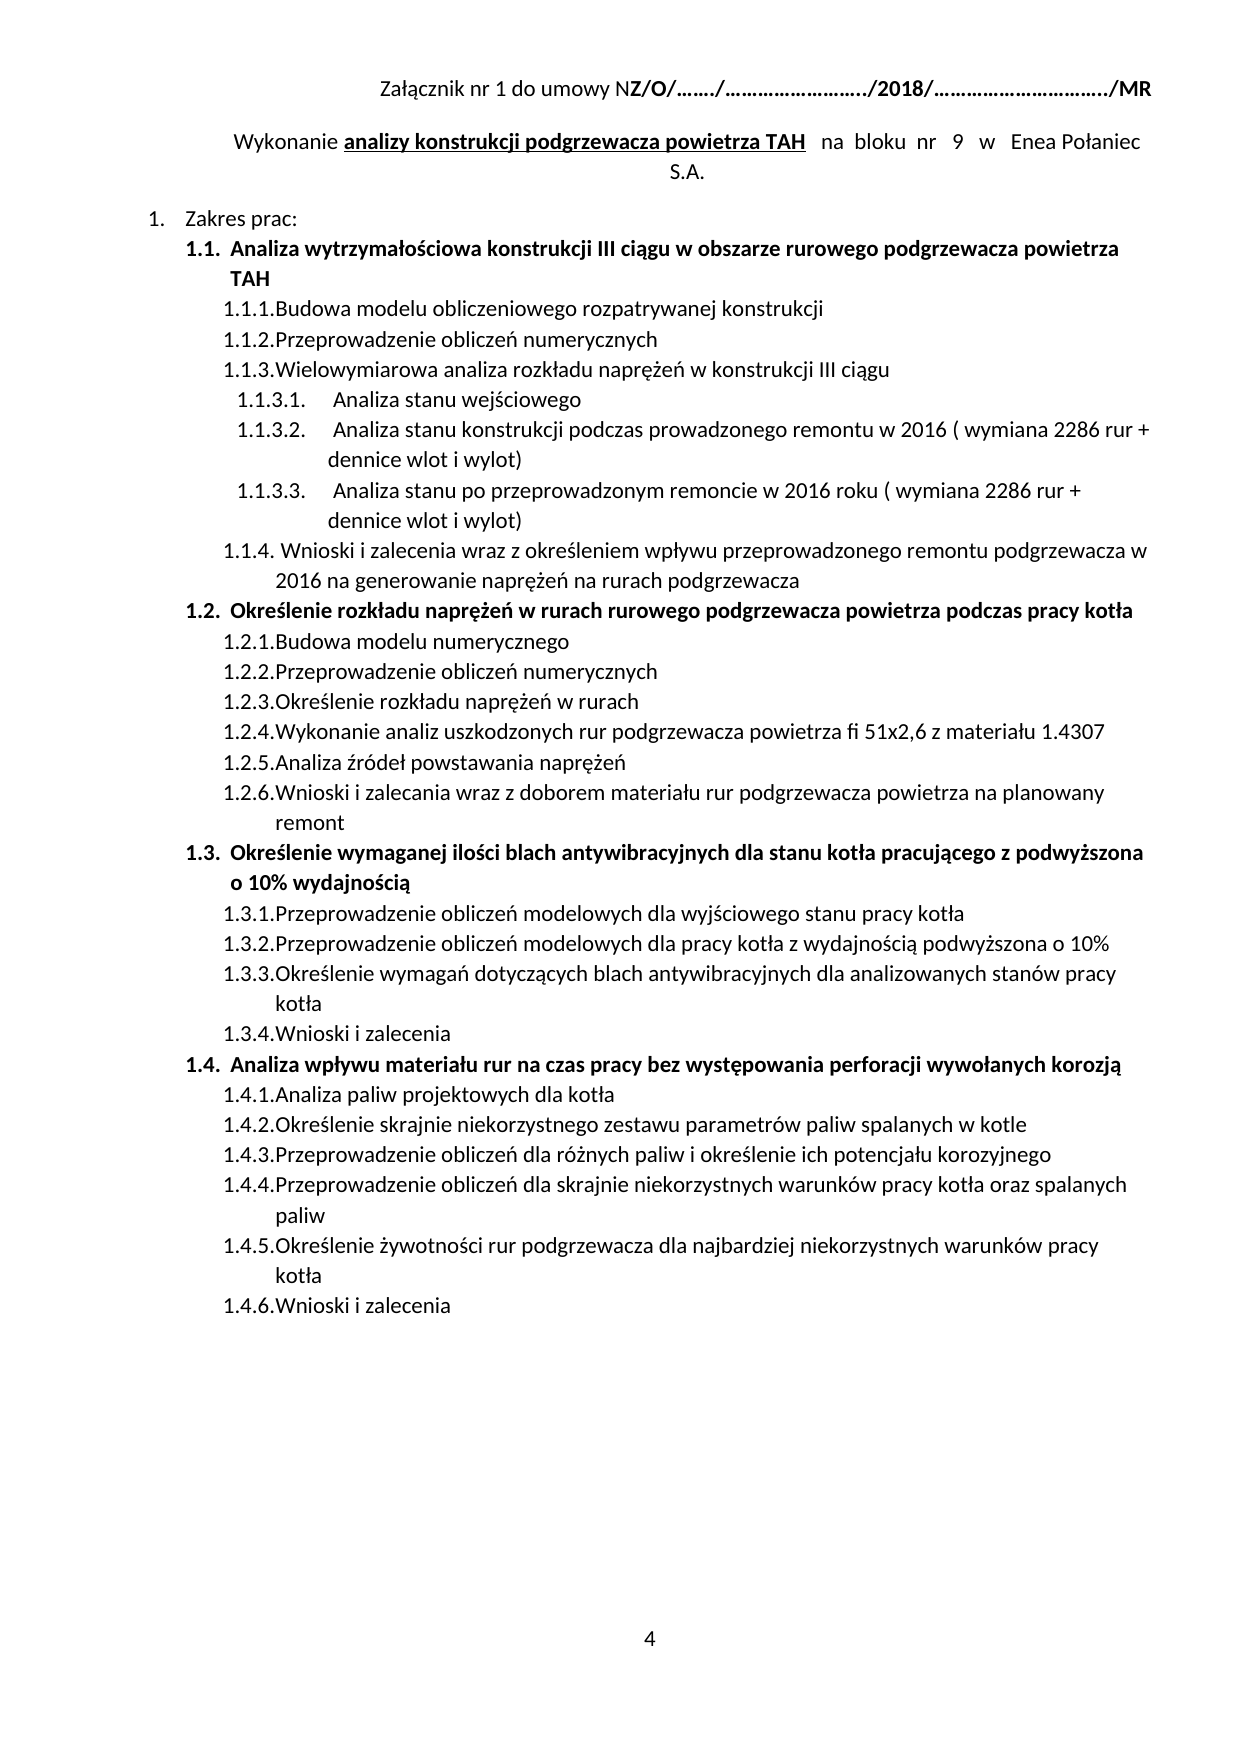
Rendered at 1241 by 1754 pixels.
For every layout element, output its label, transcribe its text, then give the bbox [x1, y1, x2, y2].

list Wnioski i zalecenia [223, 1291, 1152, 1319]
list Analiza stanu konstrukcji podczas prowadzonego remontu w 2016 ( wymiana 2286 rur + dennice wlot i wylot) [236, 415, 1152, 474]
list Wnioski i zalecenia wraz z określeniem wpływu przeprowadzonego remontu podgrzewacza w 2016 na generowanie naprężeń na rurach podgrzewacza [223, 536, 1152, 594]
list Określenie rozkładu naprężeń w rurach rurowego podgrzewacza powietrza podczas pracy kotła [185, 597, 1152, 625]
list Wnioski i zalecenia [223, 1019, 1152, 1048]
list Wielowymiarowa analiza rozkładu naprężeń w konstrukcji III ciągu [223, 355, 1152, 383]
list Zakres prac: [148, 204, 1152, 232]
list Przeprowadzenie obliczeń numerycznych [223, 325, 1152, 353]
list Analiza wytrzymałościowa konstrukcji III ciągu w obszarze rurowego podgrzewacza powietrza TAH [185, 234, 1152, 292]
list Przeprowadzenie obliczeń numerycznych [223, 657, 1152, 685]
list Określenie rozkładu naprężeń w rurach [223, 687, 1152, 715]
list Określenie skrajnie niekorzystnego zestawu parametrów paliw spalanych w kotle [223, 1110, 1152, 1138]
list Analiza paliw projektowych dla kotła [223, 1080, 1152, 1108]
list Określenie żywotności rur podgrzewacza dla najbardziej niekorzystnych warunków pracy kotła [223, 1231, 1152, 1289]
list Budowa modelu numerycznego [223, 627, 1152, 655]
list Określenie wymagań dotyczących blach antywibracyjnych dla analizowanych stanów pracy kotła [223, 959, 1152, 1017]
list Budowa modelu obliczeniowego rozpatrywanej konstrukcji [223, 294, 1152, 323]
list Analiza stanu po przeprowadzonym remoncie w 2016 roku ( wymiana 2286 rur + dennice wlot i wylot) [236, 476, 1152, 534]
list Analiza źródeł powstawania naprężeń [223, 748, 1152, 776]
list Analiza wpływu materiału rur na czas pracy bez występowania perforacji wywołanych korozją [185, 1050, 1152, 1078]
list Wykonanie analiz uszkodzonych rur podgrzewacza powietrza fi 51x2,6 z materiału 1.4307 [223, 717, 1152, 746]
list Przeprowadzenie obliczeń modelowych dla wyjściowego stanu pracy kotła [223, 899, 1152, 927]
list Przeprowadzenie obliczeń dla różnych paliw i określenie ich potencjału korozyjnego [223, 1140, 1152, 1168]
text Załącznik nr 1 do umowy NZ/O/……./……………………../2018/…………………………../MR [148, 74, 1152, 102]
list Przeprowadzenie obliczeń dla skrajnie niekorzystnych warunków pracy kotła oraz spalanych paliw [223, 1171, 1152, 1229]
list Wnioski i zalecania wraz z doborem materiału rur podgrzewacza powietrza na planowany remont [223, 778, 1152, 836]
list Analiza stanu wejściowego [236, 385, 1152, 413]
list Przeprowadzenie obliczeń modelowych dla pracy kotła z wydajnością podwyższona o 10% [223, 929, 1152, 957]
text Wykonanie analizy konstrukcji podgrzewacza powietrza TAH na bloku nr 9 w Enea Połaniec S.A. [223, 127, 1152, 185]
list Określenie wymaganej ilości blach antywibracyjnych dla stanu kotła pracującego z podwyższona o 10% wydajnością [185, 838, 1152, 897]
